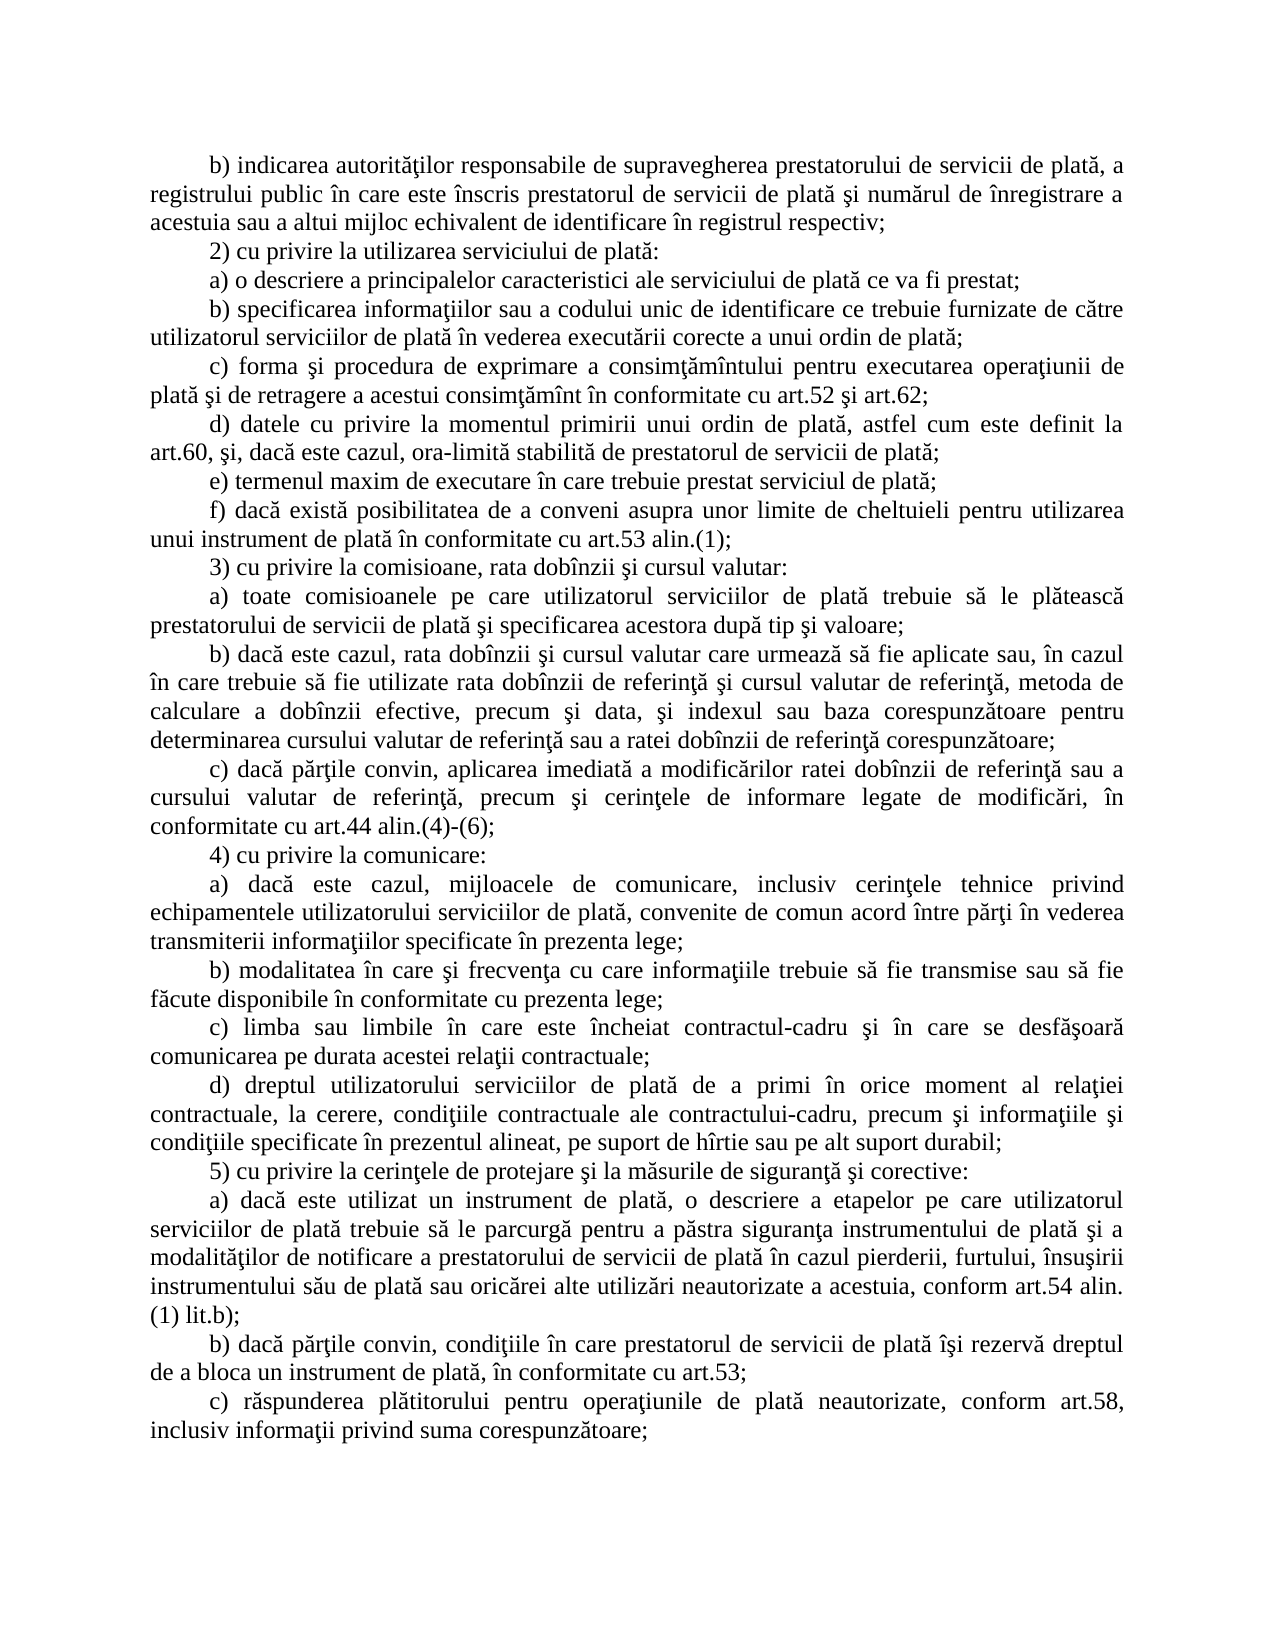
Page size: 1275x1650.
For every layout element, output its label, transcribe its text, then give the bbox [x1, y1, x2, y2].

text f) dacă există posibilitatea de a conveni asupra unor limite de cheltuieli pentru utilizarea unui instrument de plată în conformitate cu art.53 alin.(1); [150, 495, 1125, 552]
text 2) cu privire la utilizarea serviciului de plată: [150, 236, 1125, 265]
text 5) cu privire la cerinţele de protejare şi la măsurile de siguranţă şi corective: [150, 1156, 1125, 1185]
text 4) cu privire la comunicare: [150, 840, 1125, 869]
text b) dacă părţile convin, condiţiile în care prestatorul de servicii de plată îşi rezervă dreptul de a bloca un instrument de plată, în conformitate cu art.53; [150, 1329, 1125, 1386]
text c) dacă părţile convin, aplicarea imediată a modificărilor ratei dobînzii de referinţă sau a cursului valutar de referinţă, precum şi cerinţele de informare legate de modificări, în conformitate cu art.44 alin.(4)-(6); [150, 754, 1125, 840]
text b) modalitatea în care şi frecvenţa cu care informaţiile trebuie să fie transmise sau să fie făcute disponibile în conformitate cu prezenta lege; [150, 955, 1125, 1012]
text a) dacă este utilizat un instrument de plată, o descriere a etapelor pe care utilizatorul serviciilor de plată trebuie să le parcurgă pentru a păstra siguranţa instrumentului de plată şi a modalităţilor de notificare a prestatorului de servicii de plată în cazul pierderii, furtului, însuşirii instrumentului său de plată sau oricărei alte utilizări neautorizate a acestuia, conform art.54 alin.(1) lit.b); [150, 1185, 1125, 1329]
text d) datele cu privire la momentul primirii unui ordin de plată, astfel cum este definit la art.60, şi, dacă este cazul, ora-limită stabilită de prestatorul de servicii de plată; [150, 409, 1125, 466]
text d) dreptul utilizatorului serviciilor de plată de a primi în orice moment al relaţiei contractuale, la cerere, condiţiile contractuale ale contractului-cadru, precum şi informaţiile şi condiţiile specificate în prezentul alineat, pe suport de hîrtie sau pe alt suport durabil; [150, 1070, 1125, 1156]
text a) dacă este cazul, mijloacele de comunicare, inclusiv cerinţele tehnice privind echipamentele utilizatorului serviciilor de plată, convenite de comun acord între părţi în vederea transmiterii informaţiilor specificate în prezenta lege; [150, 869, 1125, 955]
text c) forma şi procedura de exprimare a consimţămîntului pentru executarea operaţiunii de plată şi de retragere a acestui consimţămînt în conformitate cu art.52 şi art.62; [150, 351, 1125, 409]
text a) o descriere a principalelor caracteristici ale serviciului de plată ce va fi prestat; [150, 265, 1125, 294]
text c) limba sau limbile în care este încheiat contractul-cadru şi în care se desfăşoară comunicarea pe durata acestei relaţii contractuale; [150, 1012, 1125, 1070]
text e) termenul maxim de executare în care trebuie prestat serviciul de plată; [150, 466, 1125, 495]
text b) dacă este cazul, rata dobînzii şi cursul valutar care urmează să fie aplicate sau, în cazul în care trebuie să fie utilizate rata dobînzii de referinţă şi cursul valutar de referinţă, metoda de calculare a dobînzii efective, precum şi data, şi indexul sau baza corespunzătoare pentru determinarea cursului valutar de referinţă sau a ratei dobînzii de referinţă corespunzătoare; [150, 639, 1125, 754]
text c) răspunderea plătitorului pentru operaţiunile de plată neautorizate, conform art.58, inclusiv informaţii privind suma corespunzătoare; [150, 1386, 1125, 1444]
text b) specificarea informaţiilor sau a codului unic de identificare ce trebuie furnizate de către utilizatorul serviciilor de plată în vederea executării corecte a unui ordin de plată; [150, 294, 1125, 351]
text a) toate comisioanele pe care utilizatorul serviciilor de plată trebuie să le plătească prestatorului de servicii de plată şi specificarea acestora după tip şi valoare; [150, 581, 1125, 639]
text 3) cu privire la comisioane, rata dobînzii şi cursul valutar: [150, 552, 1125, 581]
text b) indicarea autorităţilor responsabile de supravegherea prestatorului de servicii de plată, a registrului public în care este înscris prestatorul de servicii de plată şi numărul de înregistrare a acestuia sau a altui mijloc echivalent de identificare în registrul respectiv; [150, 150, 1125, 236]
